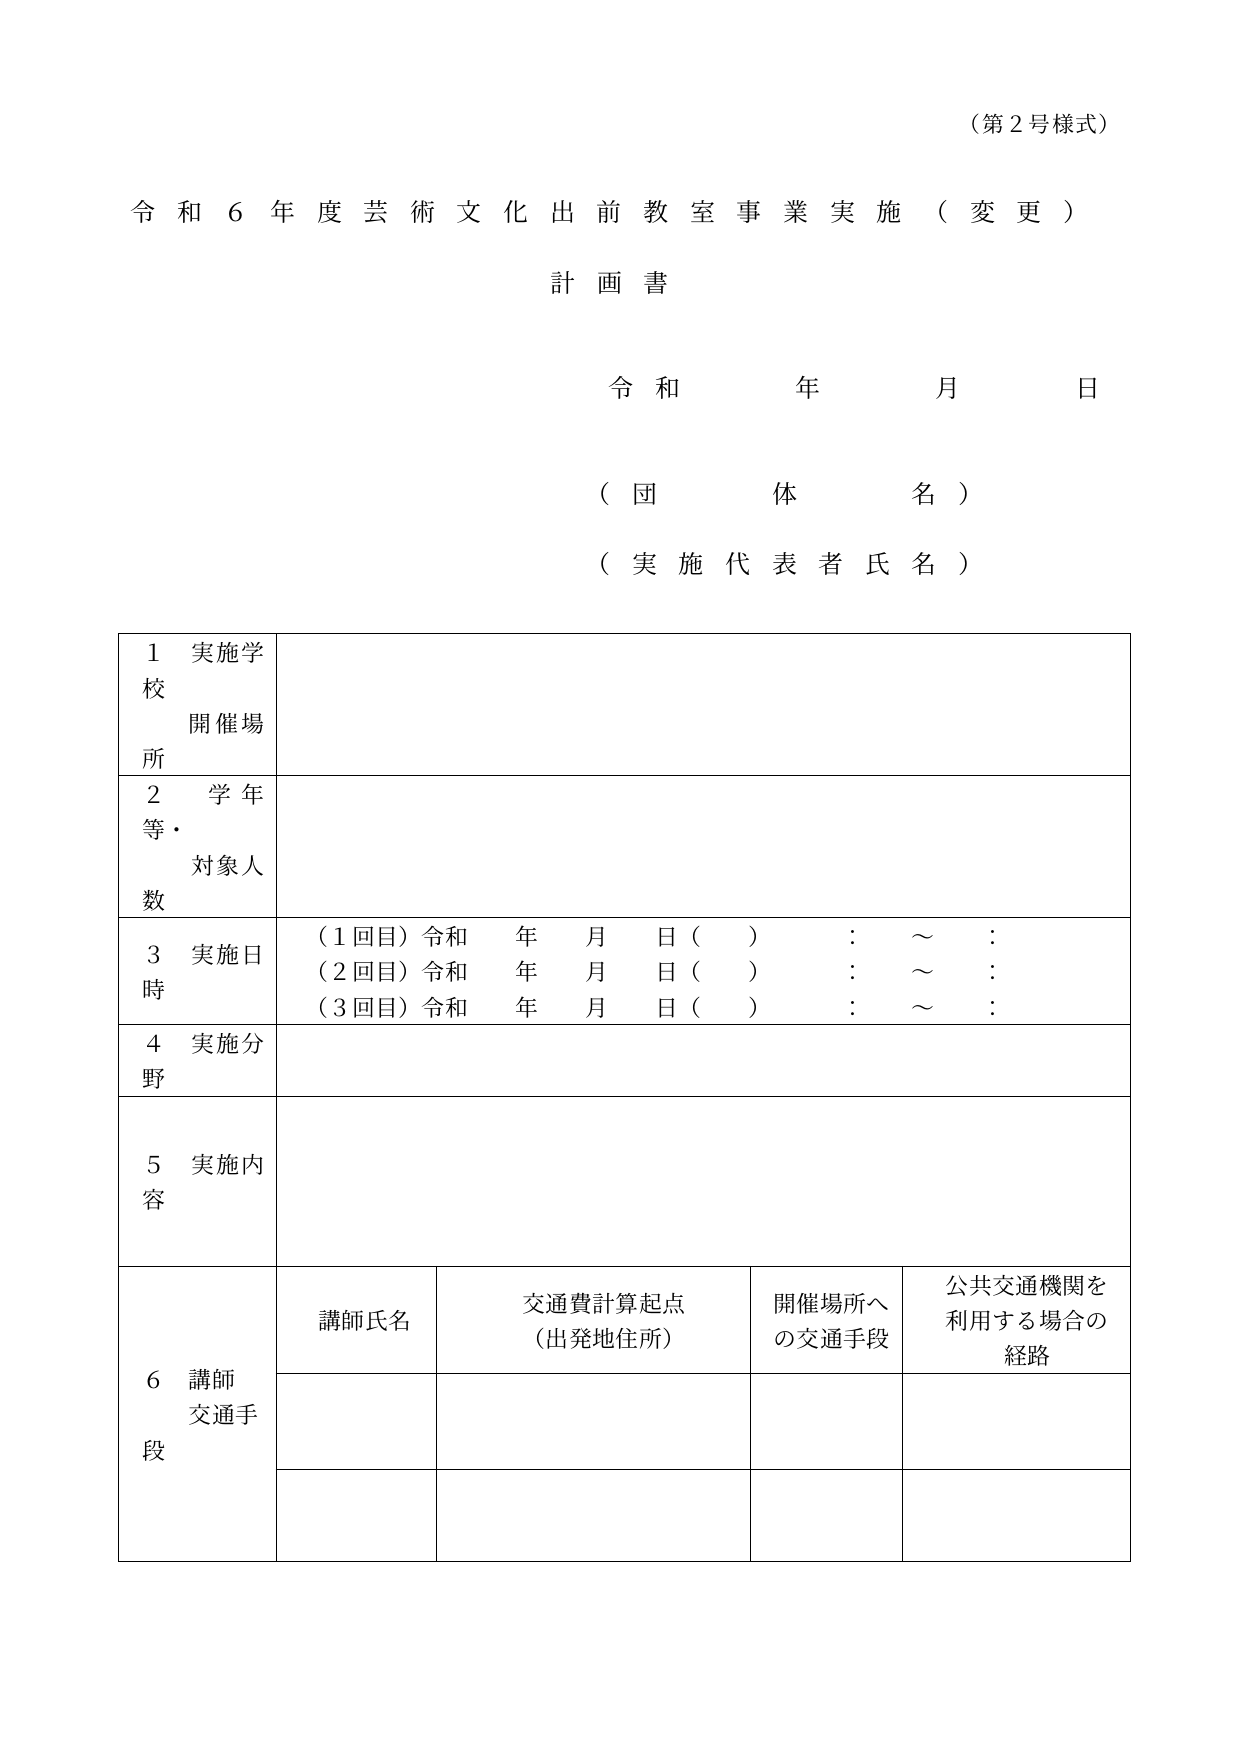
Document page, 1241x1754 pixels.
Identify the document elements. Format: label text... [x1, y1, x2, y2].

table_cell [277, 1470, 436, 1561]
table_cell ３ 実施日時 [119, 918, 276, 1024]
text 令和６年度芸術文化出前教室事業実施（変更）計画書 [118, 176, 1122, 316]
table_cell [751, 1374, 902, 1469]
table_cell 講師氏名 [277, 1267, 436, 1372]
table_cell ４ 実施分野 [119, 1025, 276, 1096]
table_cell （１回目）令和 年 月 日（ ） ： ～ ： （２回目）令和 年 月 日（ ） ： ～ ： （３回目）令和 年 月 日（ ） ： ～ ： [277, 918, 1130, 1024]
table_cell 交通費計算起点 （出発地住所） [437, 1267, 750, 1372]
table_cell [751, 1470, 902, 1561]
text （実施代表者氏名） [118, 528, 1122, 598]
table_cell [277, 1097, 1130, 1266]
table_cell [903, 1470, 1130, 1561]
table_cell [437, 1374, 750, 1469]
table_cell 公共交通機関を利用する場合の経路 [903, 1267, 1130, 1372]
table_cell ２ 学年等・ 対象人数 [119, 776, 276, 917]
table_header １ 実施学校 開催場所 [119, 634, 276, 775]
table_header [277, 634, 1130, 775]
table_cell ５ 実施内容 [119, 1097, 276, 1266]
table_cell 開催場所への交通手段 [751, 1267, 902, 1372]
table_cell [437, 1470, 750, 1561]
text （第２号様式） [118, 105, 1122, 140]
table_cell [277, 1374, 436, 1469]
text （団 体 名） [118, 457, 1122, 528]
text 令和 年 月 日 [118, 352, 1122, 422]
table_cell ６ 講師 交通手段 [119, 1267, 276, 1561]
table_cell [903, 1374, 1130, 1469]
table_cell [277, 776, 1130, 917]
table_cell [277, 1025, 1130, 1096]
